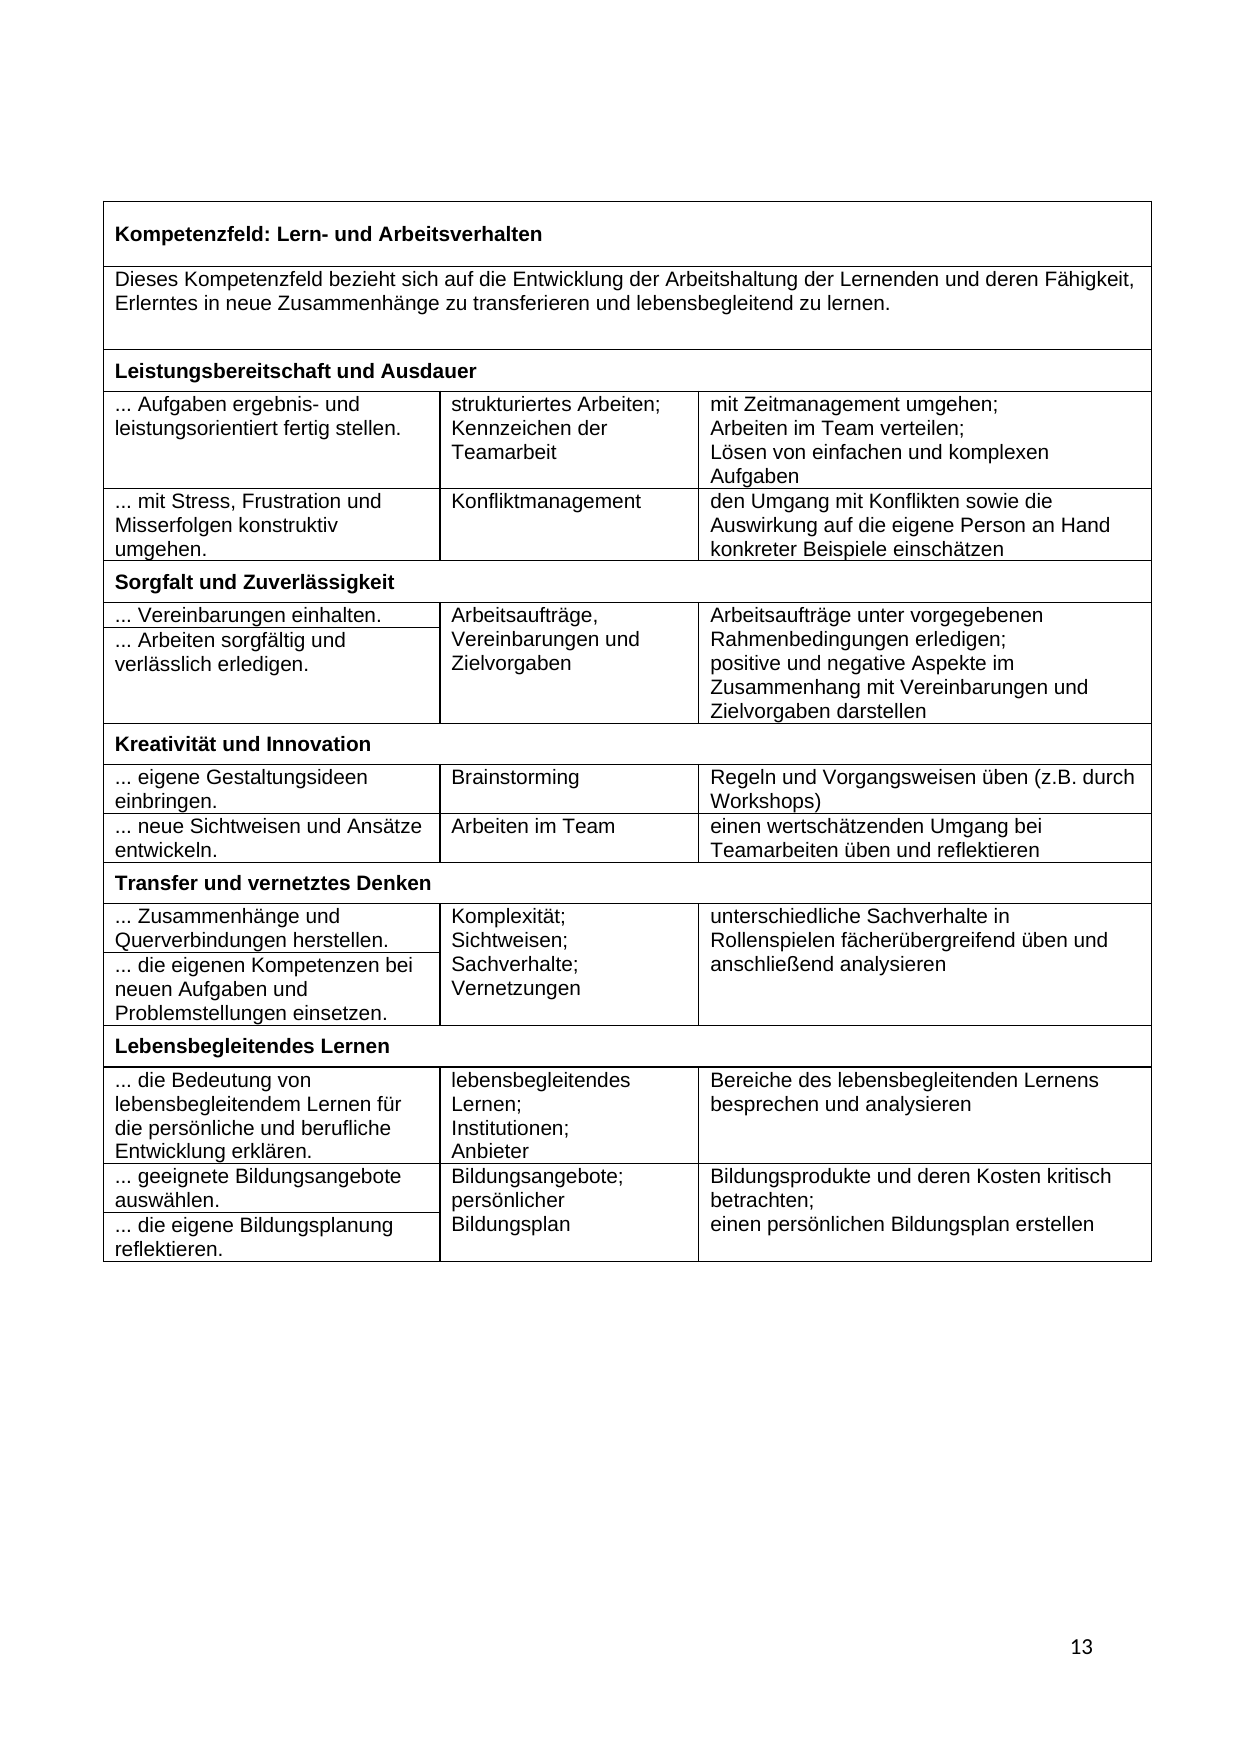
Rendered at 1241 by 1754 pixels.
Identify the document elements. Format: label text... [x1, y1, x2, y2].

table_cell Komplexität; Sichtweisen; Sachverhalte; Vernetzungen [441, 904, 698, 1025]
table_cell ... mit Stress, Frustration und Misserfolgen konstruktiv umgehen. [104, 489, 439, 560]
table_cell mit Zeitmanagement umgehen; Arbeiten im Team verteilen; Lösen von einfachen und komplexen Aufgaben [699, 392, 1151, 487]
table_cell ... eigene Gestaltungsideen einbringen. [104, 765, 439, 813]
table_cell Brainstorming [441, 765, 698, 813]
table_cell Leistungsbereitschaft und Ausdauer [104, 350, 1151, 391]
table_cell ... Aufgaben ergebnis- und leistungsorientiert fertig stellen. [104, 392, 439, 487]
table_cell Arbeiten im Team [441, 814, 698, 862]
table_cell Transfer und vernetztes Denken [104, 863, 1151, 903]
table_cell strukturiertes Arbeiten; Kennzeichen der Teamarbeit [441, 392, 698, 487]
table_cell Sorgfalt und Zuverlässigkeit [104, 561, 1151, 602]
table_cell ... geeignete Bildungsangebote auswählen. [104, 1164, 439, 1212]
table_cell Bereiche des lebensbegleitenden Lernens besprechen und analysieren [699, 1068, 1151, 1163]
table_cell Bildungsprodukte und deren Kosten kritisch betrachten; einen persönlichen Bildungsplan erstellen [699, 1164, 1151, 1261]
table_cell Arbeitsaufträge, Vereinbarungen und Zielvorgaben [441, 603, 698, 723]
table_cell unterschiedliche Sachverhalte in Rollenspielen fächerübergreifend üben und anschließend analysieren [699, 904, 1151, 1025]
table_cell Lebensbegleitendes Lernen [104, 1026, 1151, 1066]
table_cell ... die eigene Bildungsplanung reflektieren. [104, 1213, 439, 1261]
table_cell Arbeitsaufträge unter vorgegebenen Rahmenbedingungen erledigen; positive und negative Aspekte im Zusammenhang mit Vereinbarungen und Zielvorgaben darstellen [699, 603, 1151, 723]
table_cell einen wertschätzenden Umgang bei Teamarbeiten üben und reflektieren [699, 814, 1151, 862]
table_cell ... Zusammenhänge und Querverbindungen herstellen. [104, 904, 439, 952]
table_cell ... die Bedeutung von lebensbegleitendem Lernen für die persönliche und berufliche Entwicklung erklären. [104, 1068, 439, 1163]
table_cell den Umgang mit Konflikten sowie die Auswirkung auf die eigene Person an Hand konkreter Beispiele einschätzen [699, 489, 1151, 560]
table_cell Kreativität und Innovation [104, 724, 1151, 764]
table_cell ... die eigenen Kompetenzen bei neuen Aufgaben und Problemstellungen einsetzen. [104, 953, 439, 1025]
table_cell Dieses Kompetenzfeld bezieht sich auf die Entwicklung der Arbeitshaltung der Lernenden und deren Fähigkeit, Erlerntes in neue Zusammenhänge zu transferieren und lebensbegleitend zu lernen. [104, 267, 1151, 349]
table_cell ... Arbeiten sorgfältig und verlässlich erledigen. [104, 628, 439, 723]
table_cell ... Vereinbarungen einhalten. [104, 603, 439, 627]
table_cell ... neue Sichtweisen und Ansätze entwickeln. [104, 814, 439, 862]
table_header Kompetenzfeld: Lern- und Arbeitsverhalten [104, 202, 1151, 266]
table_cell lebensbegleitendes Lernen; Institutionen; Anbieter [441, 1068, 698, 1163]
table_cell Bildungsangebote; persönlicher Bildungsplan [441, 1164, 698, 1261]
table_cell Konfliktmanagement [441, 489, 698, 560]
table_cell Regeln und Vorgangsweisen üben (z.B. durch Workshops) [699, 765, 1151, 813]
